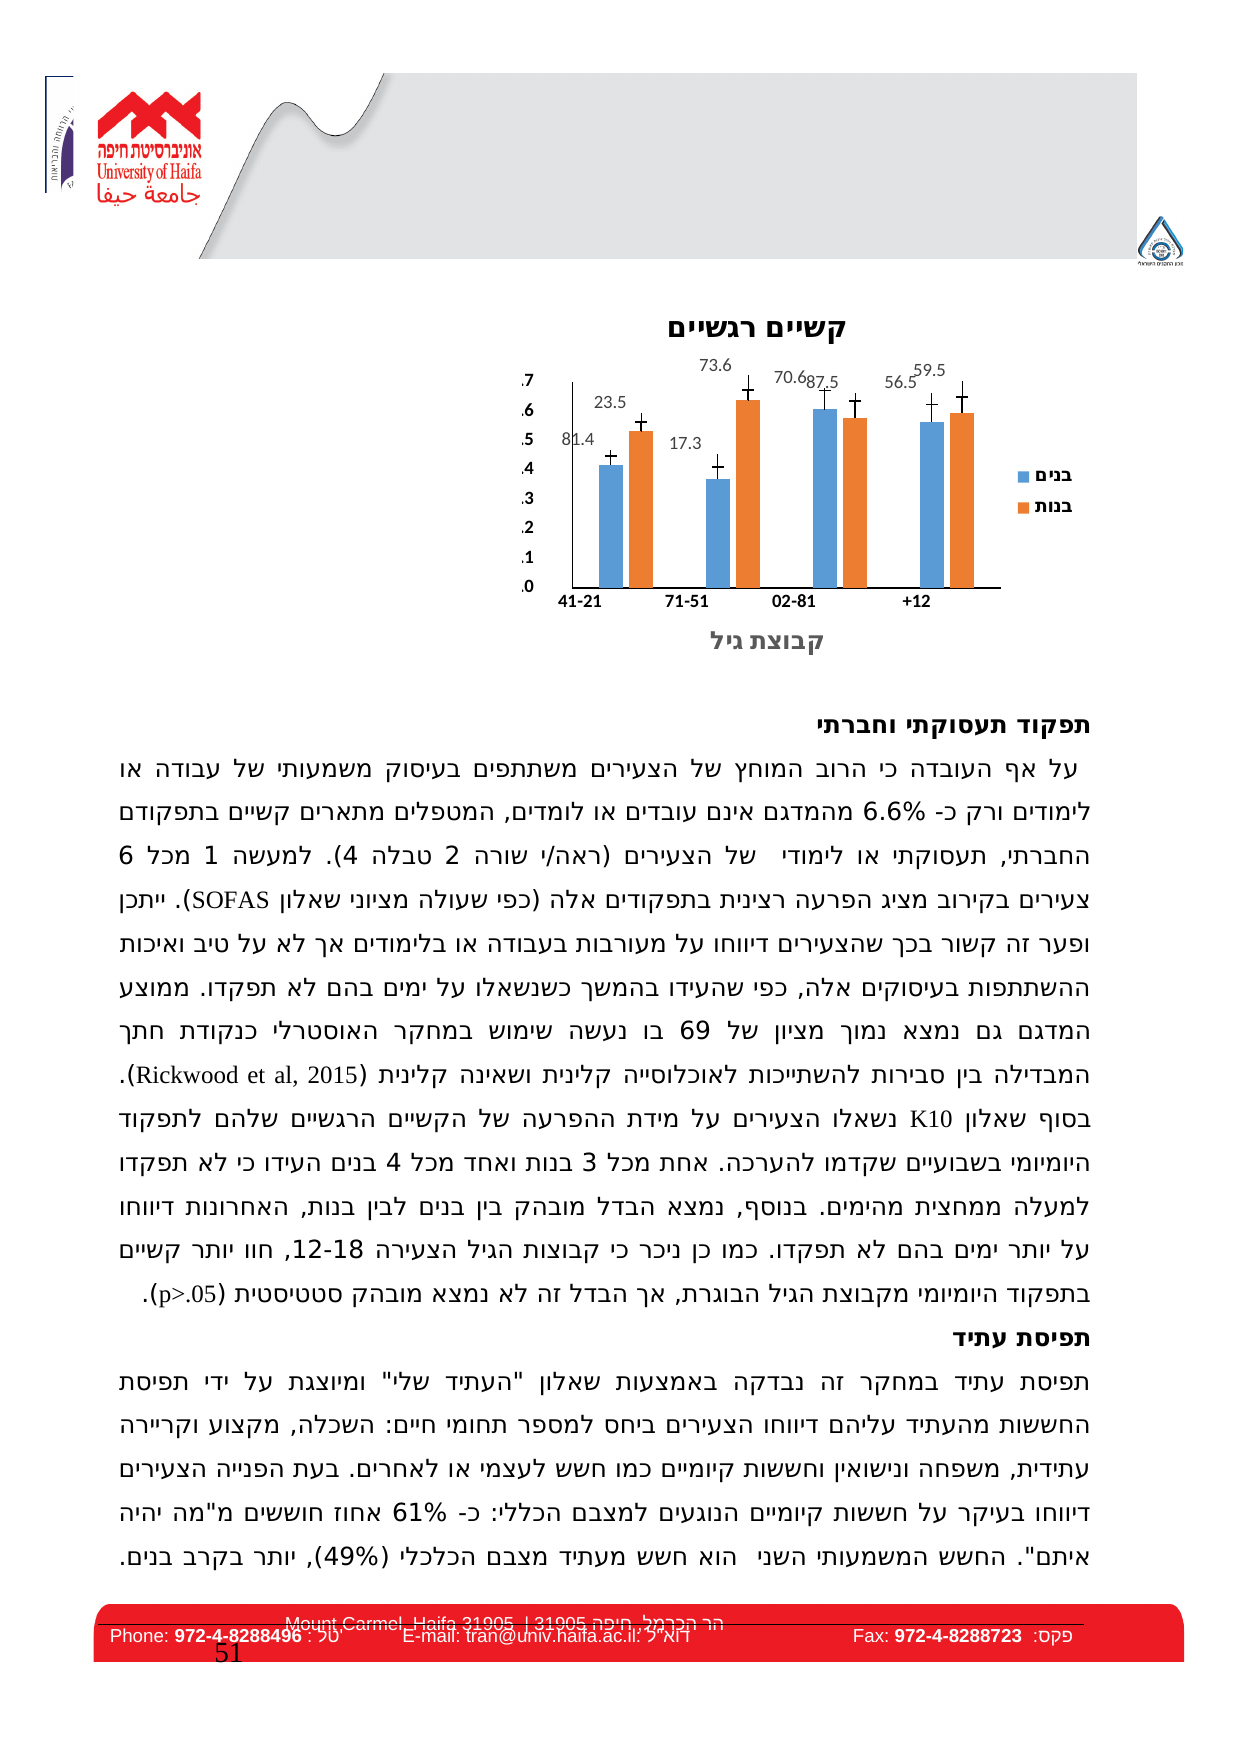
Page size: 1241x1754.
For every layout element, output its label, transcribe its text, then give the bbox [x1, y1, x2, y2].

picture [46, 73, 1137, 259]
text תפקוד תעסוקתי וחברתי [118, 710, 1091, 739]
text תפיסת עתיד [118, 1323, 1091, 1352]
text על אף העובדה כי הרוב המוחץ של הצעירים משתתפים בעיסוק משמעותי של עבודה או לימודים ורק כ- 6.6% מהמדגם אינם עובדים או לומדים, המטפלים מתארים קשיים בתפקודם החברתי, תעסוקתי או לימודי של הצעירים (ראה/י שורה 2 טבלה 4). למעשה 1 מכל 6 צעירים בקירוב מציג הפרעה רצינית בתפקודים אלה (כפי שעולה מציוני שאלון SOFAS). ייתכן ופער זה קשור בכך שהצעירים דיווחו על מעורבות בעבודה או בלימודים אך לא על טיב ואיכות ההשתתפות בעיסוקים אלה, כפי שהעידו בהמשך כשנשאלו על ימים בהם לא תפקדו. ממוצע המדגם גם נמצא נמוך מציון של 69 בו נעשה שימוש במחקר האוסטרלי כנקודת חתך המבדילה בין סבירות להשתייכות לאוכלוסייה קלינית ושאינה קלינית (Rickwood et al, 2015). בסוף שאלון K10 נשאלו הצעירים על מידת ההפרעה של הקשיים הרגשיים שלהם לתפקוד היומיומי בשבועיים שקדמו להערכה. אחת מכל 3 בנות ואחד מכל 4 בנים העידו כי לא תפקדו למעלה ממחצית מהימים. בנוסף, נמצא הבדל מובהק בין בנים לבין בנות, האחרונות דיווחו על יותר ימים בהם לא תפקדו. כמו כן ניכר כי קבוצות הגיל הצעירה 12-18, חוו יותר קשיים בתפקוד היומיומי מקבוצת הגיל הבוגרת, אך הבדל זה לא נמצא מובהק סטטיסטית (p>.05). [118, 754, 1091, 1308]
picture [93, 1300, 1185, 1662]
